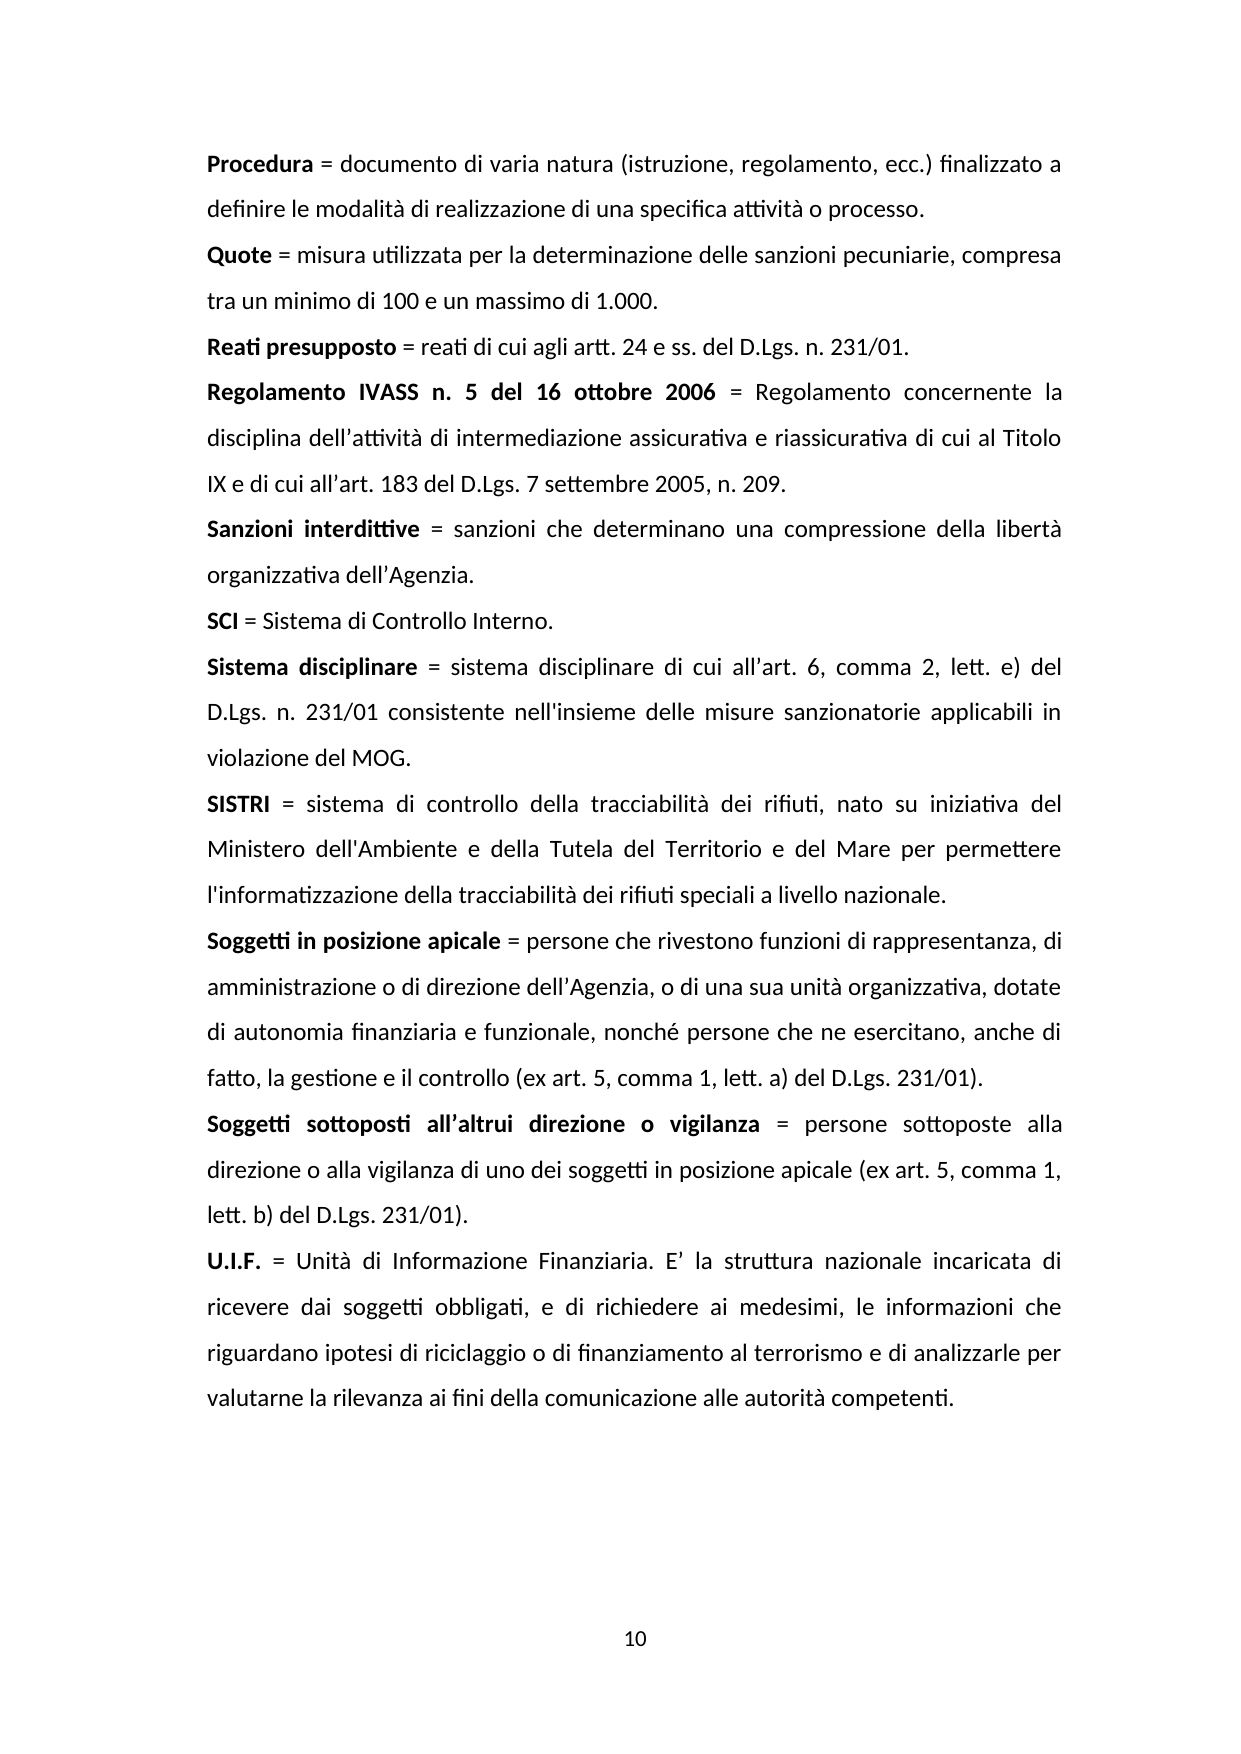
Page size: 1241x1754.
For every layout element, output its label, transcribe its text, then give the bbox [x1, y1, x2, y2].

text SCI = Sistema di Controllo Interno. [207, 605, 1063, 636]
text Procedura = documento di varia natura (istruzione, regolamento, ecc.) finalizzato a definire le modalità di realizzazione di una specifica attività o processo. [207, 148, 1063, 224]
text Sistema disciplinare = sistema disciplinare di cui all’art. 6, comma 2, lett. e) del D.Lgs. n. 231/01 consistente nell'insieme delle misure sanzionatorie applicabili in violazione del MOG. [207, 651, 1063, 773]
text U.I.F. = Unità di Informazione Finanziaria. E’ la struttura nazionale incaricata di ricevere dai soggetti obbligati, e di richiedere ai medesimi, le informazioni che riguardano ipotesi di riciclaggio o di finanziamento al terrorismo e di analizzarle per valutarne la rilevanza ai fini della comunicazione alle autorità competenti. [207, 1245, 1063, 1413]
text Soggetti sottoposti all’altrui direzione o vigilanza = persone sottoposte alla direzione o alla vigilanza di uno dei soggetti in posizione apicale (ex art. 5, comma 1, lett. b) del D.Lgs. 231/01). [207, 1108, 1063, 1230]
text Sanzioni interdittive = sanzioni che determinano una compressione della libertà organizzativa dell’Agenzia. [207, 513, 1063, 590]
text SISTRI = sistema di controllo della tracciabilità dei rifiuti, nato su iniziativa del Ministero dell'Ambiente e della Tutela del Territorio e del Mare per permettere l'informatizzazione della tracciabilità dei rifiuti speciali a livello nazionale. [207, 788, 1063, 910]
text Reati presupposto = reati di cui agli artt. 24 e ss. del D.Lgs. n. 231/01. [207, 331, 1063, 361]
text Soggetti in posizione apicale = persone che rivestono funzioni di rappresentanza, di amministrazione o di direzione dell’Agenzia, o di una sua unità organizzativa, dotate di autonomia finanziaria e funzionale, nonché persone che ne esercitano, anche di fatto, la gestione e il controllo (ex art. 5, comma 1, lett. a) del D.Lgs. 231/01). [207, 925, 1063, 1093]
text Regolamento IVASS n. 5 del 16 ottobre 2006 = Regolamento concernente la disciplina dell’attività di intermediazione assicurativa e riassicurativa di cui al Titolo IX e di cui all’art. 183 del D.Lgs. 7 settembre 2005, n. 209. [207, 376, 1063, 498]
text Quote = misura utilizzata per la determinazione delle sanzioni pecuniarie, compresa tra un minimo di 100 e un massimo di 1.000. [207, 239, 1063, 315]
